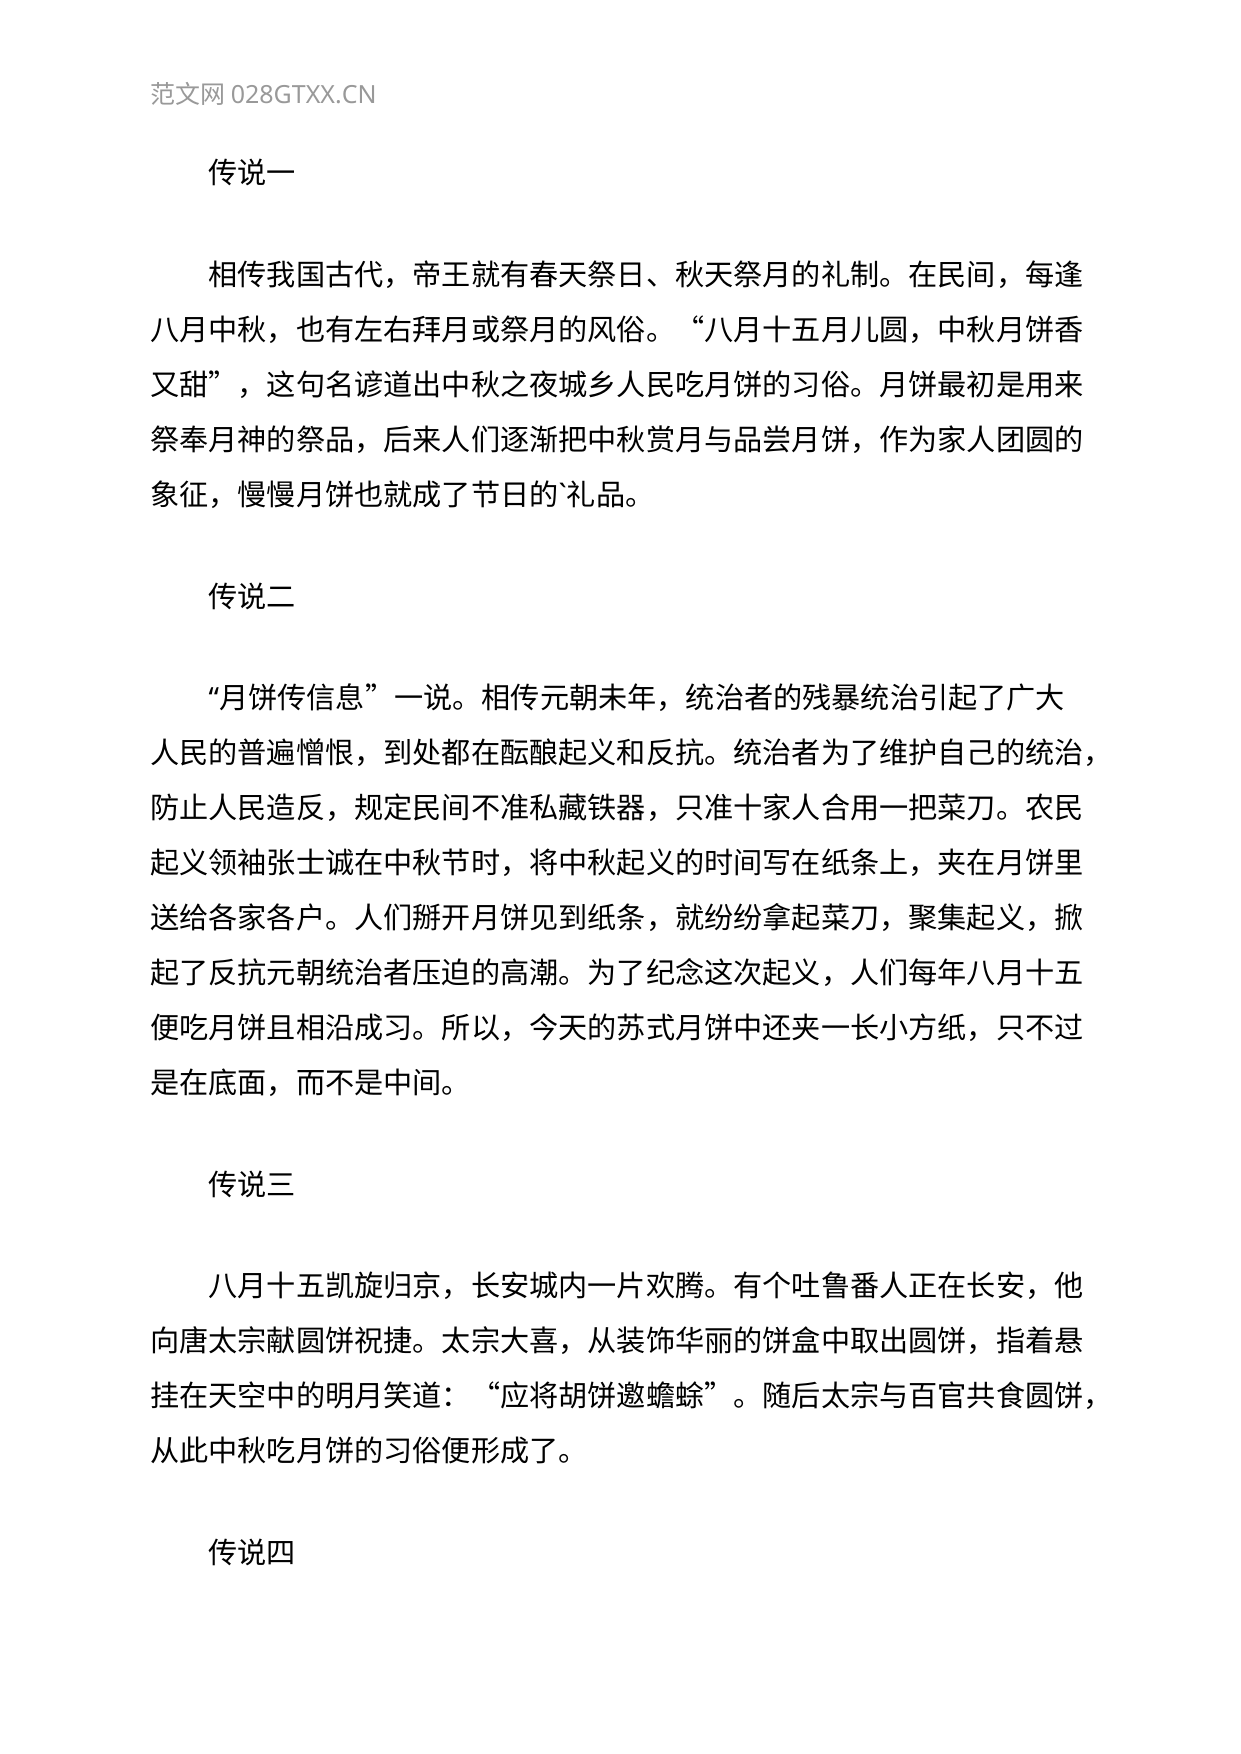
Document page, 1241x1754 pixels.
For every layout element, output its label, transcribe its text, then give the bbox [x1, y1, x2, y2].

text 传说四 [150, 1529, 1090, 1572]
text 相传我国古代，帝王就有春天祭日、秋天祭月的礼制。在民间，每逢八月中秋，也有左右拜月或祭月的风俗。“八月十五月儿圆，中秋月饼香又甜”，这句名谚道出中秋之夜城乡人民吃月饼的习俗。月饼最初是用来祭奉月神的祭品，后来人们逐渐把中秋赏月与品尝月饼，作为家人团圆的象征，慢慢月饼也就成了节日的`礼品。 [150, 252, 1090, 514]
text 传说二 [150, 573, 1090, 616]
text 八月十五凯旋归京，长安城内一片欢腾。有个吐鲁番人正在长安，他向唐太宗献圆饼祝捷。太宗大喜，从装饰华丽的饼盒中取出圆饼，指着悬挂在天空中的明月笑道：“应将胡饼邀蟾蜍”。随后太宗与百官共食圆饼，从此中秋吃月饼的习俗便形成了。 [150, 1263, 1090, 1470]
text 传说一 [150, 150, 1090, 192]
text “月饼传信息”一说。相传元朝未年，统治者的残暴统治引起了广大人民的普遍憎恨，到处都在酝酿起义和反抗。统治者为了维护自己的统治，防止人民造反，规定民间不准私藏铁器，只准十家人合用一把菜刀。农民起义领袖张士诚在中秋节时，将中秋起义的时间写在纸条上，夹在月饼里送给各家各户。人们掰开月饼见到纸条，就纷纷拿起菜刀，聚集起义，掀起了反抗元朝统治者压迫的高潮。为了纪念这次起义，人们每年八月十五便吃月饼且相沿成习。所以，今天的苏式月饼中还夹一长小方纸，只不过是在底面，而不是中间。 [150, 675, 1090, 1102]
text 传说三 [150, 1161, 1090, 1203]
